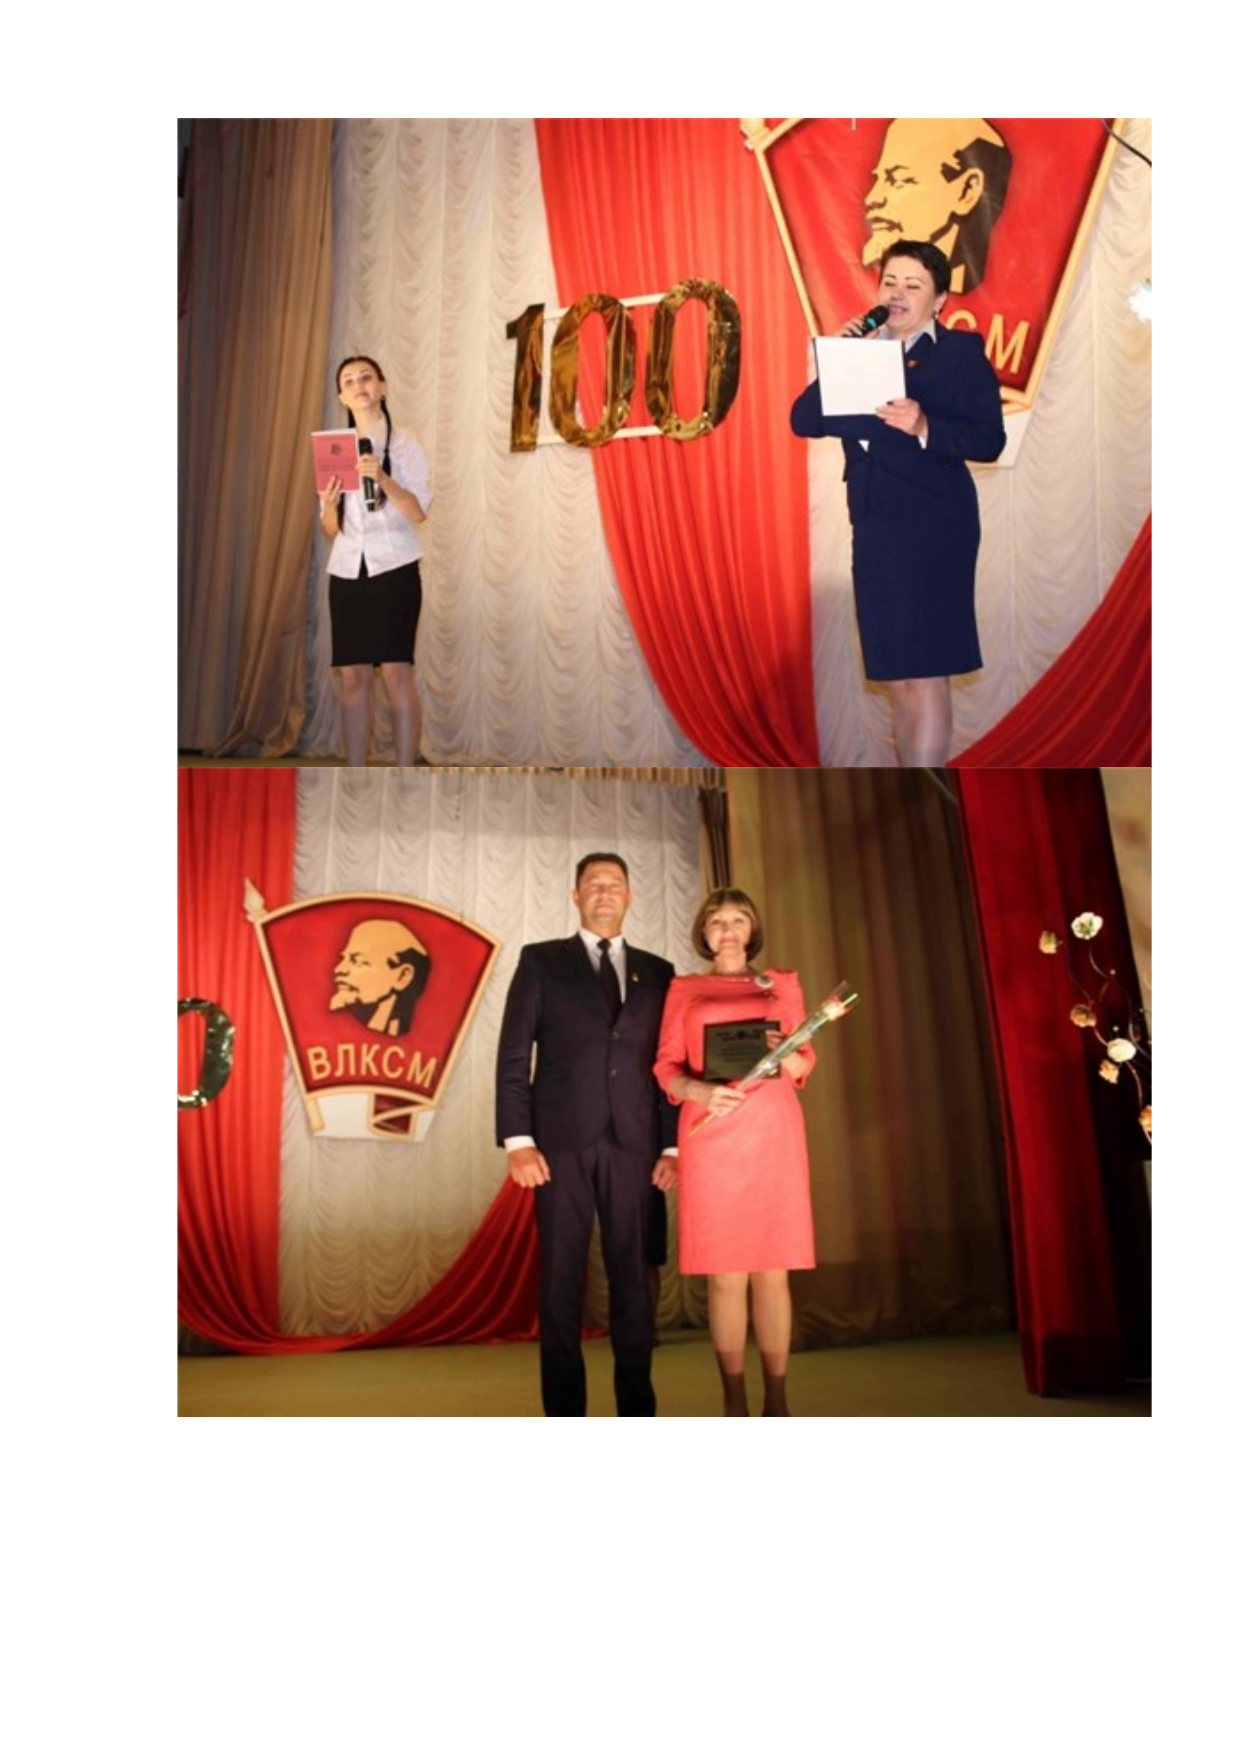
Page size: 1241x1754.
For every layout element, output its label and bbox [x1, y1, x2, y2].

picture [177, 118, 1152, 1417]
